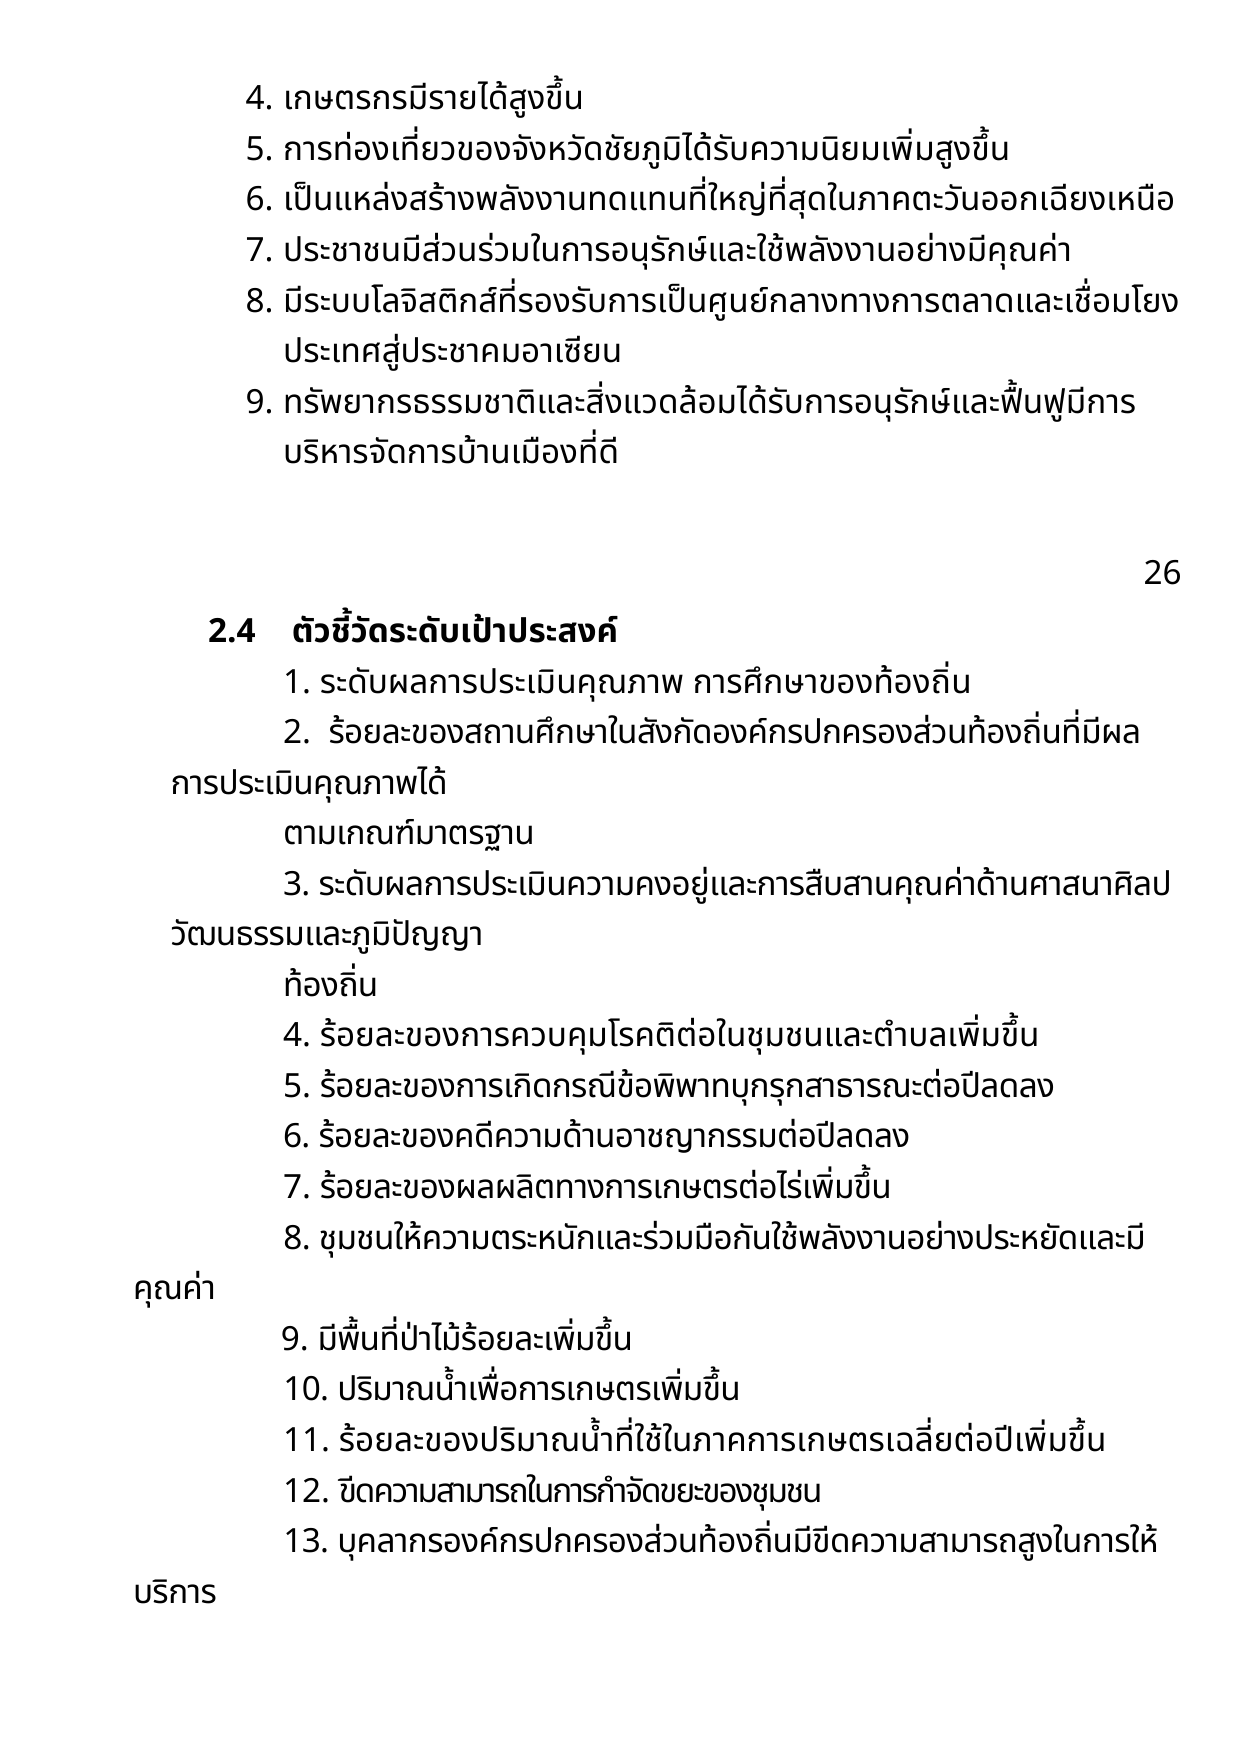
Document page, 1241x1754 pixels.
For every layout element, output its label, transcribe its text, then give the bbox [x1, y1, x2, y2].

list การท่องเที่ยวของจังหวัดชัยภูมิได้รับความนิยมเพิ่มสูงขึ้น [245, 124, 1181, 175]
list ตัวชี้วัดระดับเป้าประสงค์ [208, 607, 1181, 657]
list 1. ระดับผลการประเมินคุณภาพ การศึกษาของท้องถิ่น [170, 657, 1181, 708]
list เป็นแหล่งสร้างพลังงานทดแทนที่ใหญ่ที่สุดในภาคตะวันออกเฉียงเหนือ [245, 175, 1181, 226]
list ทรัพยากรธรรมชาติและสิ่งแวดล้อมได้รับการอนุรักษ์และฟื้นฟูมีการบริหารจัดการบ้านเมืองที่ดี [245, 377, 1181, 478]
list ท้องถิ่น [245, 961, 1181, 1011]
list มีระบบโลจิสติกส์ที่รองรับการเป็นศูนย์กลางทางการตลาดและเชื่อมโยงประเทศสู่ประชาคมอาเซียน [245, 276, 1181, 377]
text 8. ชุมชนให้ความตระหนักและร่วมมือกันใช้พลังงานอย่างประหยัดและมีคุณค่า [133, 1213, 1181, 1314]
list ตามเกณฑ์มาตรฐาน [245, 809, 1181, 859]
list 4. ร้อยละของการควบคุมโรคติต่อในชุมชนและตำบลเพิ่มขึ้น [245, 1011, 1181, 1062]
text 11. ร้อยละของปริมาณน้ำที่ใช้ในภาคการเกษตรเฉลี่ยต่อปีเพิ่มขึ้น [133, 1416, 1181, 1466]
text 6. ร้อยละของคดีความด้านอาชญากรรมต่อปีลดลง [133, 1112, 1181, 1163]
text 10. ปริมาณน้ำเพื่อการเกษตรเพิ่มขึ้น [133, 1365, 1181, 1416]
list 2. ร้อยละของสถานศึกษาในสังกัดองค์กรปกครองส่วนท้องถิ่นที่มีผลการประเมินคุณภาพได้ [170, 708, 1181, 809]
text 12. ขีดความสามารถในการกำจัดขยะของชุมชน [133, 1466, 1181, 1517]
list เกษตรกรมีรายได้สูงขึ้น [245, 74, 1181, 124]
list ประชาชนมีส่วนร่วมในการอนุรักษ์และใช้พลังงานอย่างมีคุณค่า [245, 226, 1181, 276]
text 13. บุคลากรองค์กรปกครองส่วนท้องถิ่นมีขีดความสามารถสูงในการให้บริการ [133, 1517, 1181, 1618]
text 9. มีพื้นที่ป่าไม้ร้อยละเพิ่มขึ้น [133, 1314, 1181, 1365]
text 26 [133, 549, 1181, 594]
text 7. ร้อยละของผลผลิตทางการเกษตรต่อไร่เพิ่มขึ้น [133, 1163, 1181, 1213]
text 5. ร้อยละของการเกิดกรณีข้อพิพาทบุกรุกสาธารณะต่อปีลดลง [133, 1062, 1181, 1112]
list 3. ระดับผลการประเมินความคงอยู่และการสืบสานคุณค่าด้านศาสนาศิลปวัฒนธรรมและภูมิปัญญา [170, 859, 1181, 961]
